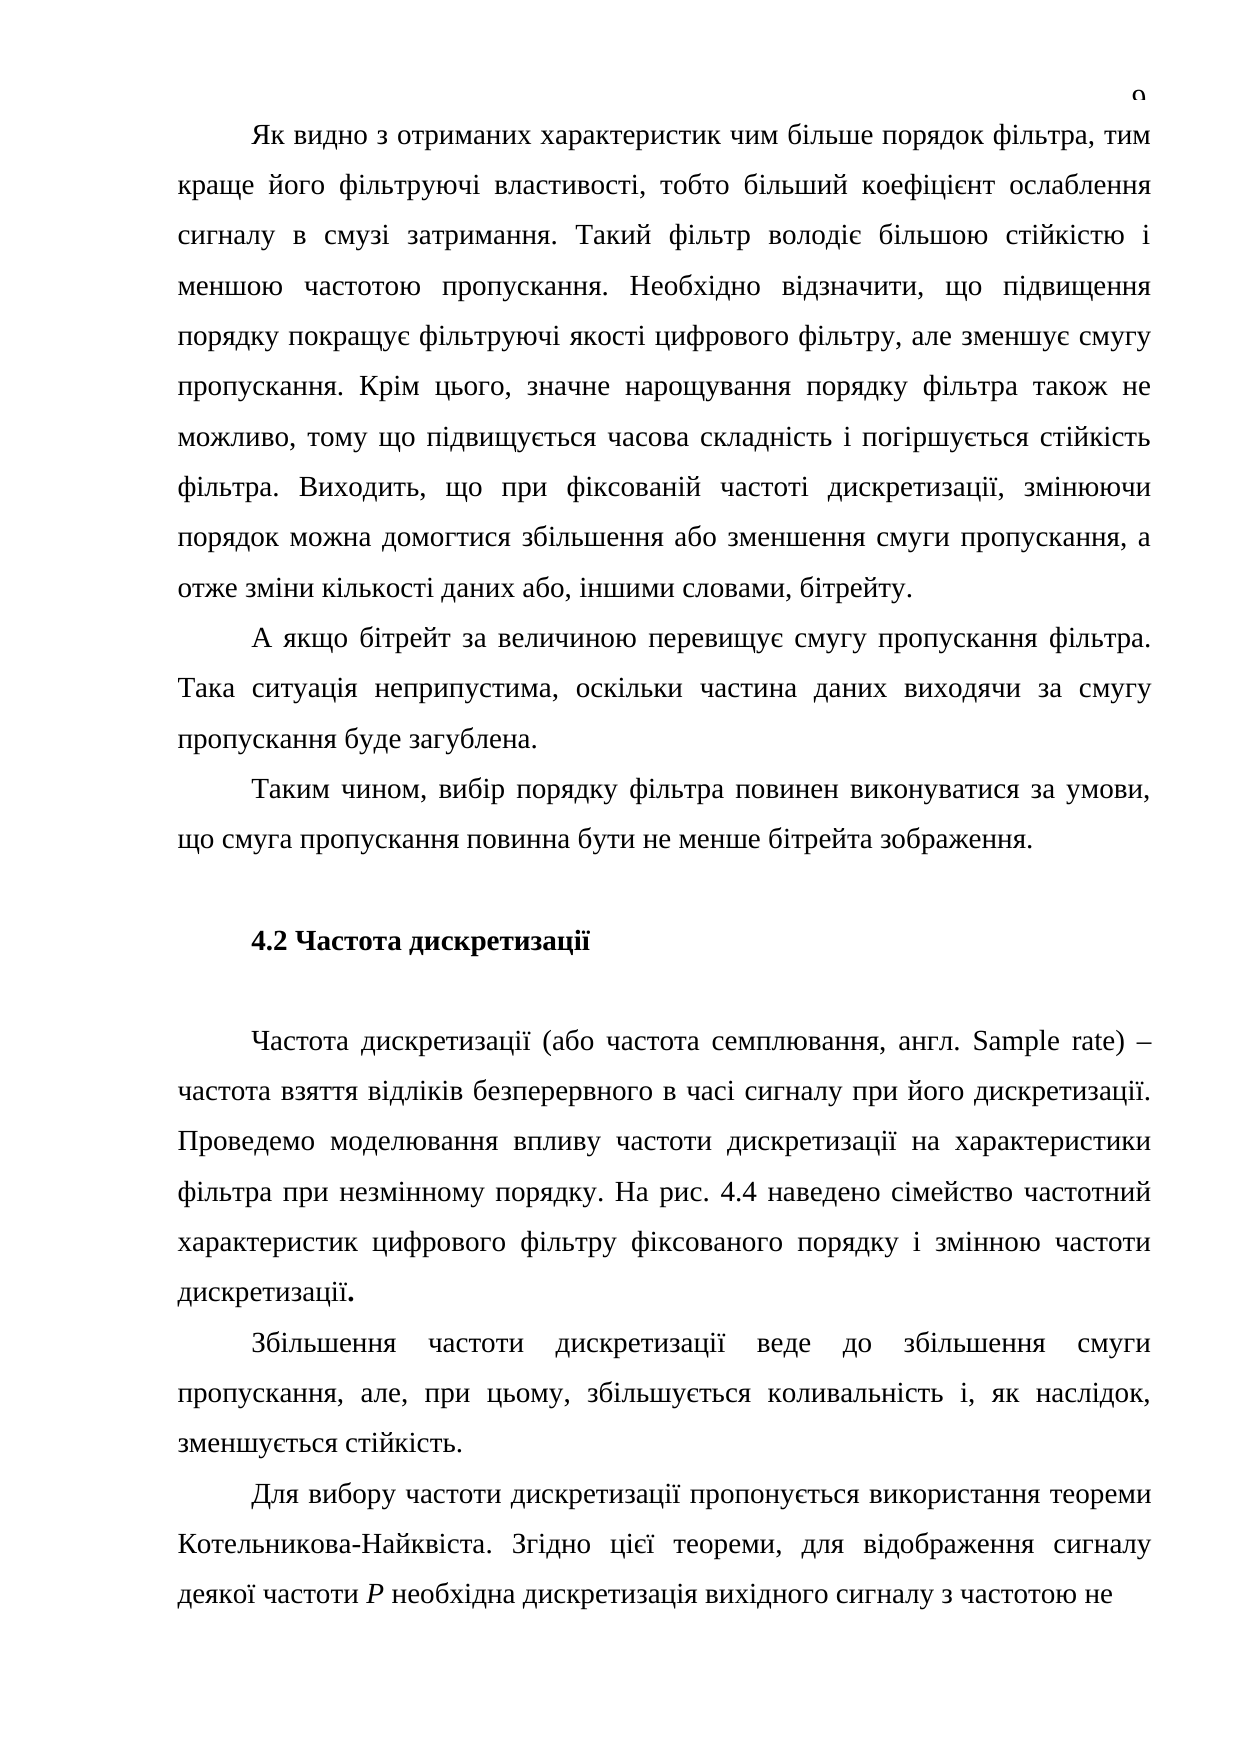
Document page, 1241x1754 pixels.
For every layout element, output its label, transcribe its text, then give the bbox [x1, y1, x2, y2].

text Частота дискретизації (або частота семплювання, англ. Sample rate) – частота взяття відліків безперервного в часі сигналу при його дискретизації. Проведемо моделювання впливу частоти дискретизації на характеристики фільтра при незмінному порядку. На рис. 4.4 наведено сімейство частотний характеристик цифрового фільтру фіксованого порядку і змінною частоти дискретизації. [177, 1023, 1152, 1308]
text А якщо бітрейт за величиною перевищує смугу пропускання фільтра. Така ситуація неприпустима, оскільки частина даних виходячи за смугу пропускання буде загублена. [177, 620, 1152, 754]
text Збільшення частоти дискретизації веде до збільшення смуги пропускання, але, при цьому, збільшується коливальність і, як наслідок, зменшується стійкість. [177, 1325, 1152, 1459]
text Як видно з отриманих характеристик чим більше порядок фільтра, тим краще його фільтруючі властивості, тобто більший коефіцієнт ослаблення сигналу в смузі затримання. Такий фільтр володіє більшою стійкістю і меншою частотою пропускання. Необхідно відзначити, що підвищення порядку покращує фільтруючі якості цифрового фільтру, але зменшує смугу пропускання. Крім цього, значне нарощування порядку фільтра також не можливо, тому що підвищується часова складність і погіршується стійкість фільтра. Виходить, що при фіксованій частоті дискретизації, змінюючи порядок можна домогтися збільшення або зменшення смуги пропускання, а отже зміни кількості даних або, іншими словами, бітрейту. [177, 117, 1152, 603]
text Таким чином, вибір порядку фільтра повинен виконуватися за умови, що смуга пропускання повинна бути не менше бітрейта зображення. [177, 771, 1152, 855]
text Для вибору частоти дискретизації пропонується використання теореми Котельникова-Найквіста. Згідно цієї теореми, для відображення сигналу деякої частоти Р необхідна дискретизація вихідного сигналу з частотою не [177, 1476, 1152, 1610]
subtitle Частота дискретизації [251, 923, 1240, 956]
